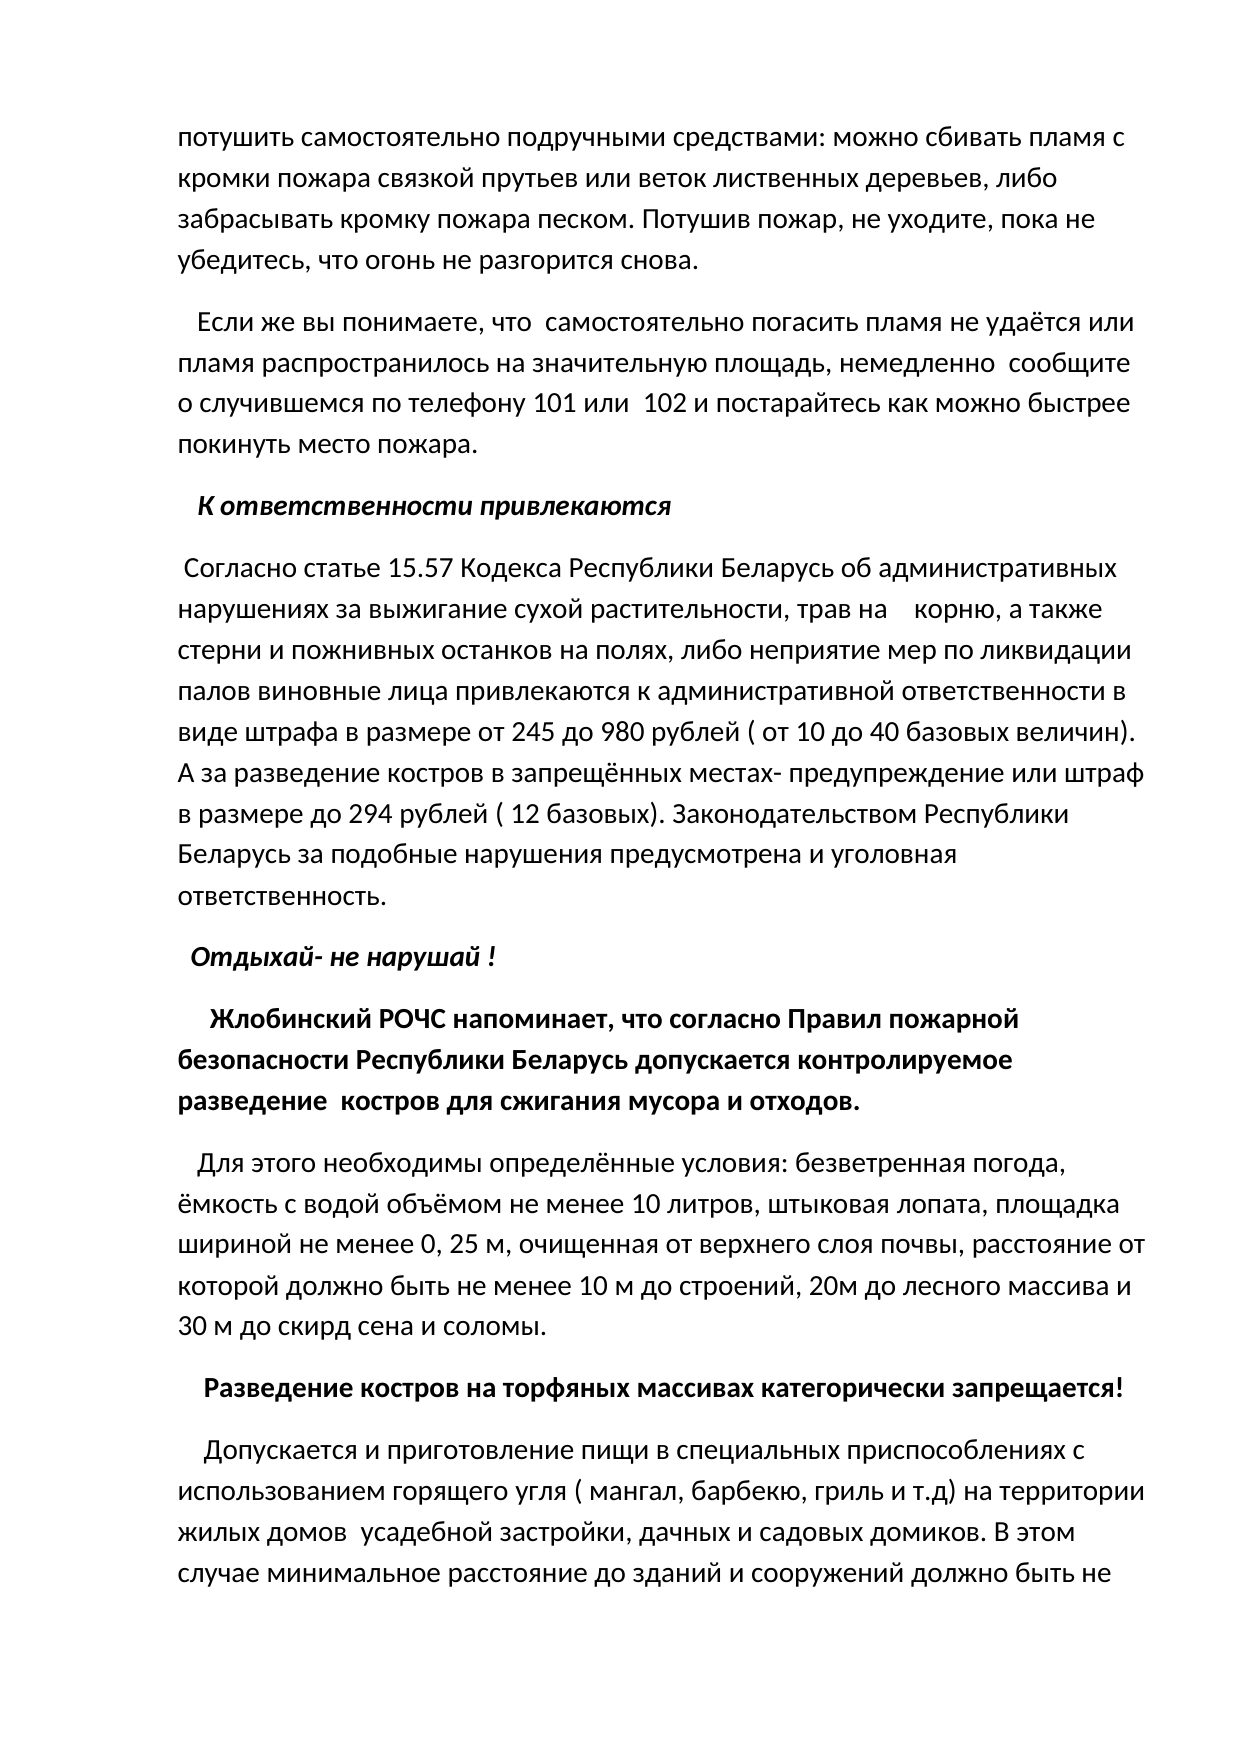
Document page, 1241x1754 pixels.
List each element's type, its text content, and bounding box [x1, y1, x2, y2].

text Жлобинский РОЧС напоминает, что согласно Правил пожарной безопасности Республики Беларусь допускается контролируемое разведение костров для сжигания мусора и отходов. [177, 1000, 1152, 1118]
text Разведение костров на торфяных массивах категорически запрещается! [177, 1369, 1152, 1405]
text Если же вы понимаете, что самостоятельно погасить пламя не удаётся или пламя распространилось на значительную площадь, немедленно сообщите о случившемся по телефону 101 или 102 и постарайтесь как можно быстрее покинуть место пожара. [177, 303, 1152, 461]
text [177, 118, 1152, 277]
text Для этого необходимы определённые условия: безветренная погода, ёмкость с водой объёмом не менее 10 литров, штыковая лопата, площадка шириной не менее 0, 25 м, очищенная от верхнего слоя почвы, расстояние от которой должно быть не менее 10 м до строений, 20м до лесного массива и 30 м до скирд сена и соломы. [177, 1144, 1152, 1343]
text К ответственности привлекаются [177, 487, 1152, 523]
text Отдыхай- не нарушай ! [177, 938, 1152, 974]
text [177, 1431, 1152, 1589]
text Согласно статье 15.57 Кодекса Республики Беларусь об административных нарушениях за выжигание сухой растительности, трав на корню, а также стерни и пожнивных останков на полях, либо неприятие мер по ликвидации палов виновные лица привлекаются к административной ответственности в виде штрафа в размере от 245 до 980 рублей ( от 10 до 40 базовых величин). А за разведение костров в запрещённых местах- предупреждение или штраф в размере до 294 рублей ( 12 базовых). Законодательством Республики Беларусь за подобные нарушения предусмотрена и уголовная ответственность. [177, 549, 1152, 912]
